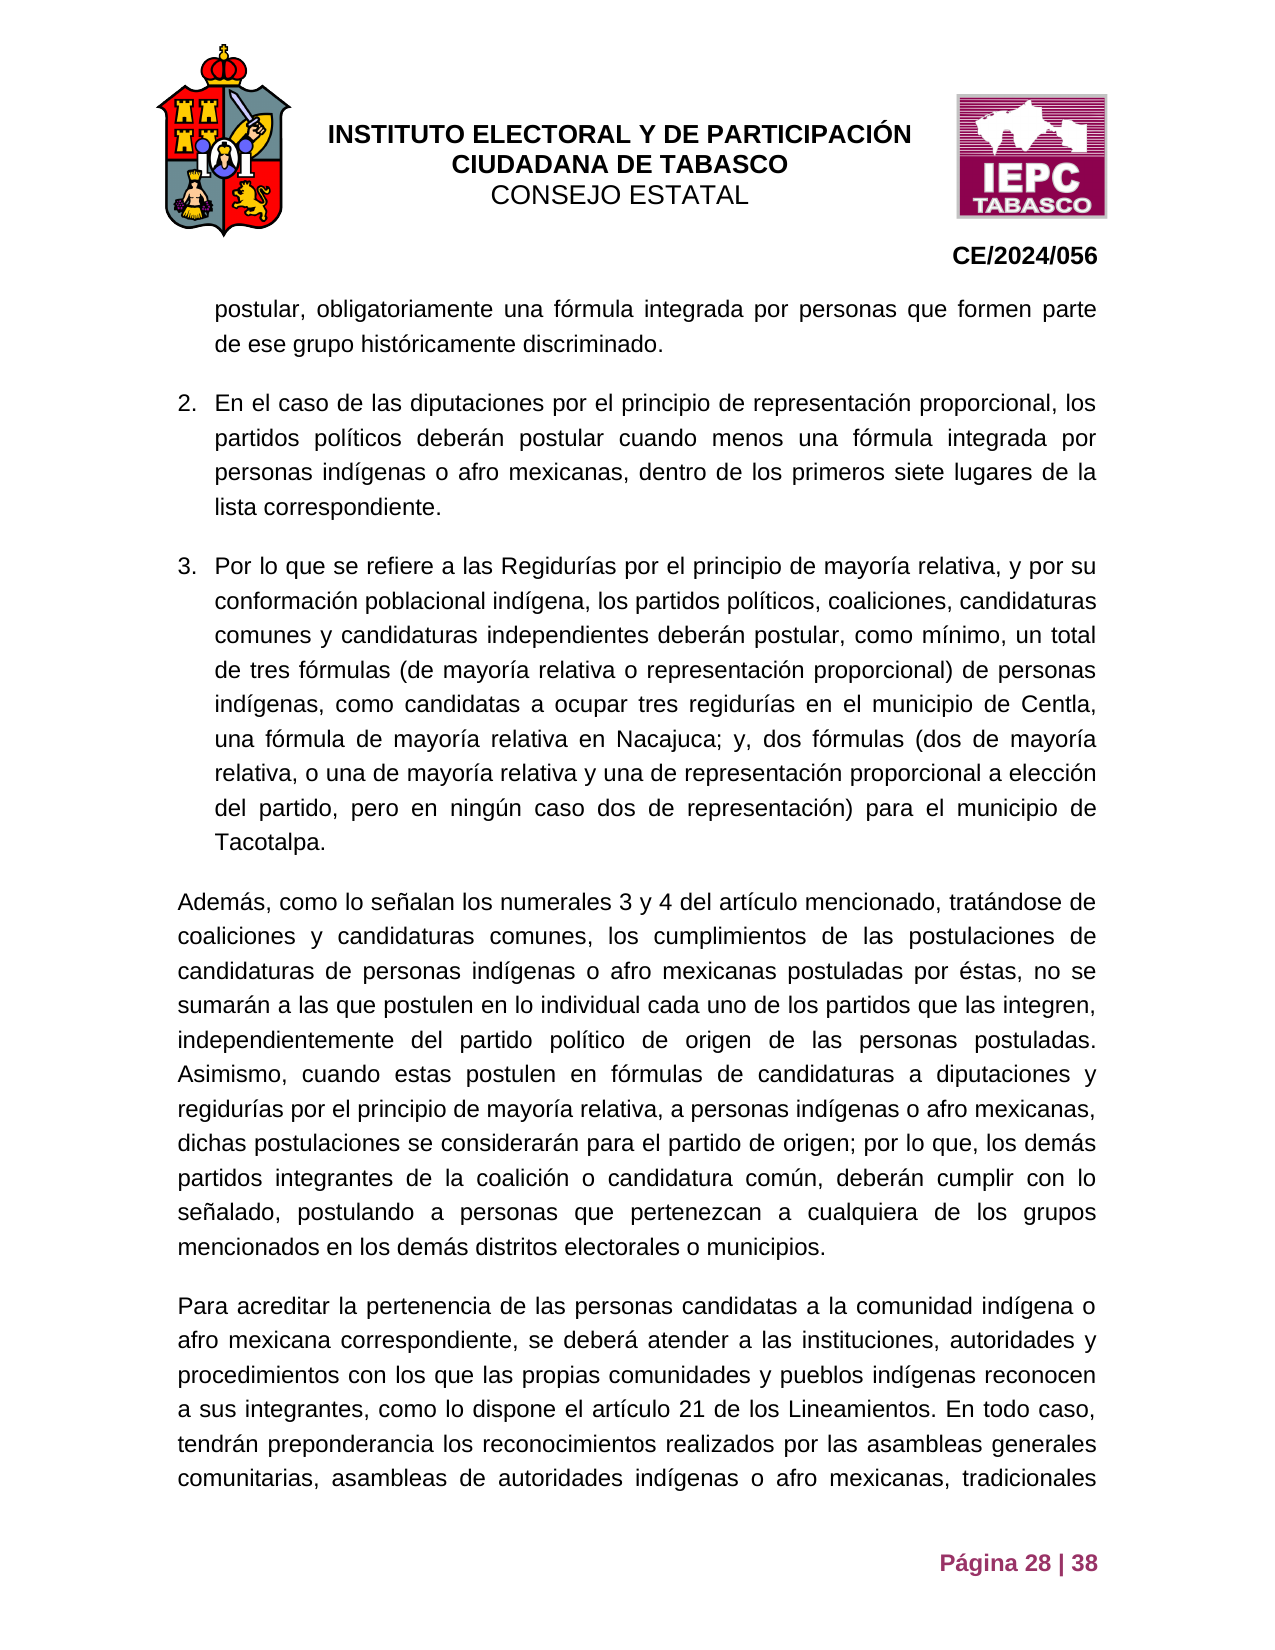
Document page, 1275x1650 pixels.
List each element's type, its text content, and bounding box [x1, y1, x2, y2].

picture [147, 44, 295, 241]
picture [956, 94, 1108, 219]
list Por lo que se refiere a las Regidurías por el principio de mayoría relativa, y por su conformación poblacional indígena, los partidos políticos, coaliciones, candidaturas comunes y candidaturas independientes deberán postular, como mínimo, un total de tres fórmulas (de mayoría relativa o representación proporcional) de personas indígenas, como candidatas a ocupar tres regidurías en el municipio de Centla, una fórmula de mayoría relativa en Nacajuca; y, dos fórmulas (dos de mayoría relativa, o una de mayoría relativa y una de representación proporcional a elección del partido, pero en ningún caso dos de representación) para el municipio de Tacotalpa. [177, 552, 1098, 856]
list En el caso de las diputaciones por el principio de representación proporcional, los partidos políticos deberán postular cuando menos una fórmula integrada por personas indígenas o afro mexicanas, dentro de los primeros siete lugares de la lista correspondiente. [177, 389, 1098, 520]
text Además, como lo señalan los numerales 3 y 4 del artículo mencionado, tratándose de coaliciones y candidaturas comunes, los cumplimientos de las postulaciones de candidaturas de personas indígenas o afro mexicanas postuladas por éstas, no se sumarán a las que postulen en lo individual cada uno de los partidos que las integren, independientemente del partido político de origen de las personas postuladas. Asimismo, cuando estas postulen en fórmulas de candidaturas a diputaciones y regidurías por el principio de mayoría relativa, a personas indígenas o afro mexicanas, dichas postulaciones se considerarán para el partido de origen; por lo que, los demás partidos integrantes de la coalición o candidatura común, deberán cumplir con lo señalado, postulando a personas que pertenezcan a cualquiera de los grupos mencionados en los demás distritos electorales o municipios. [177, 888, 1098, 1260]
